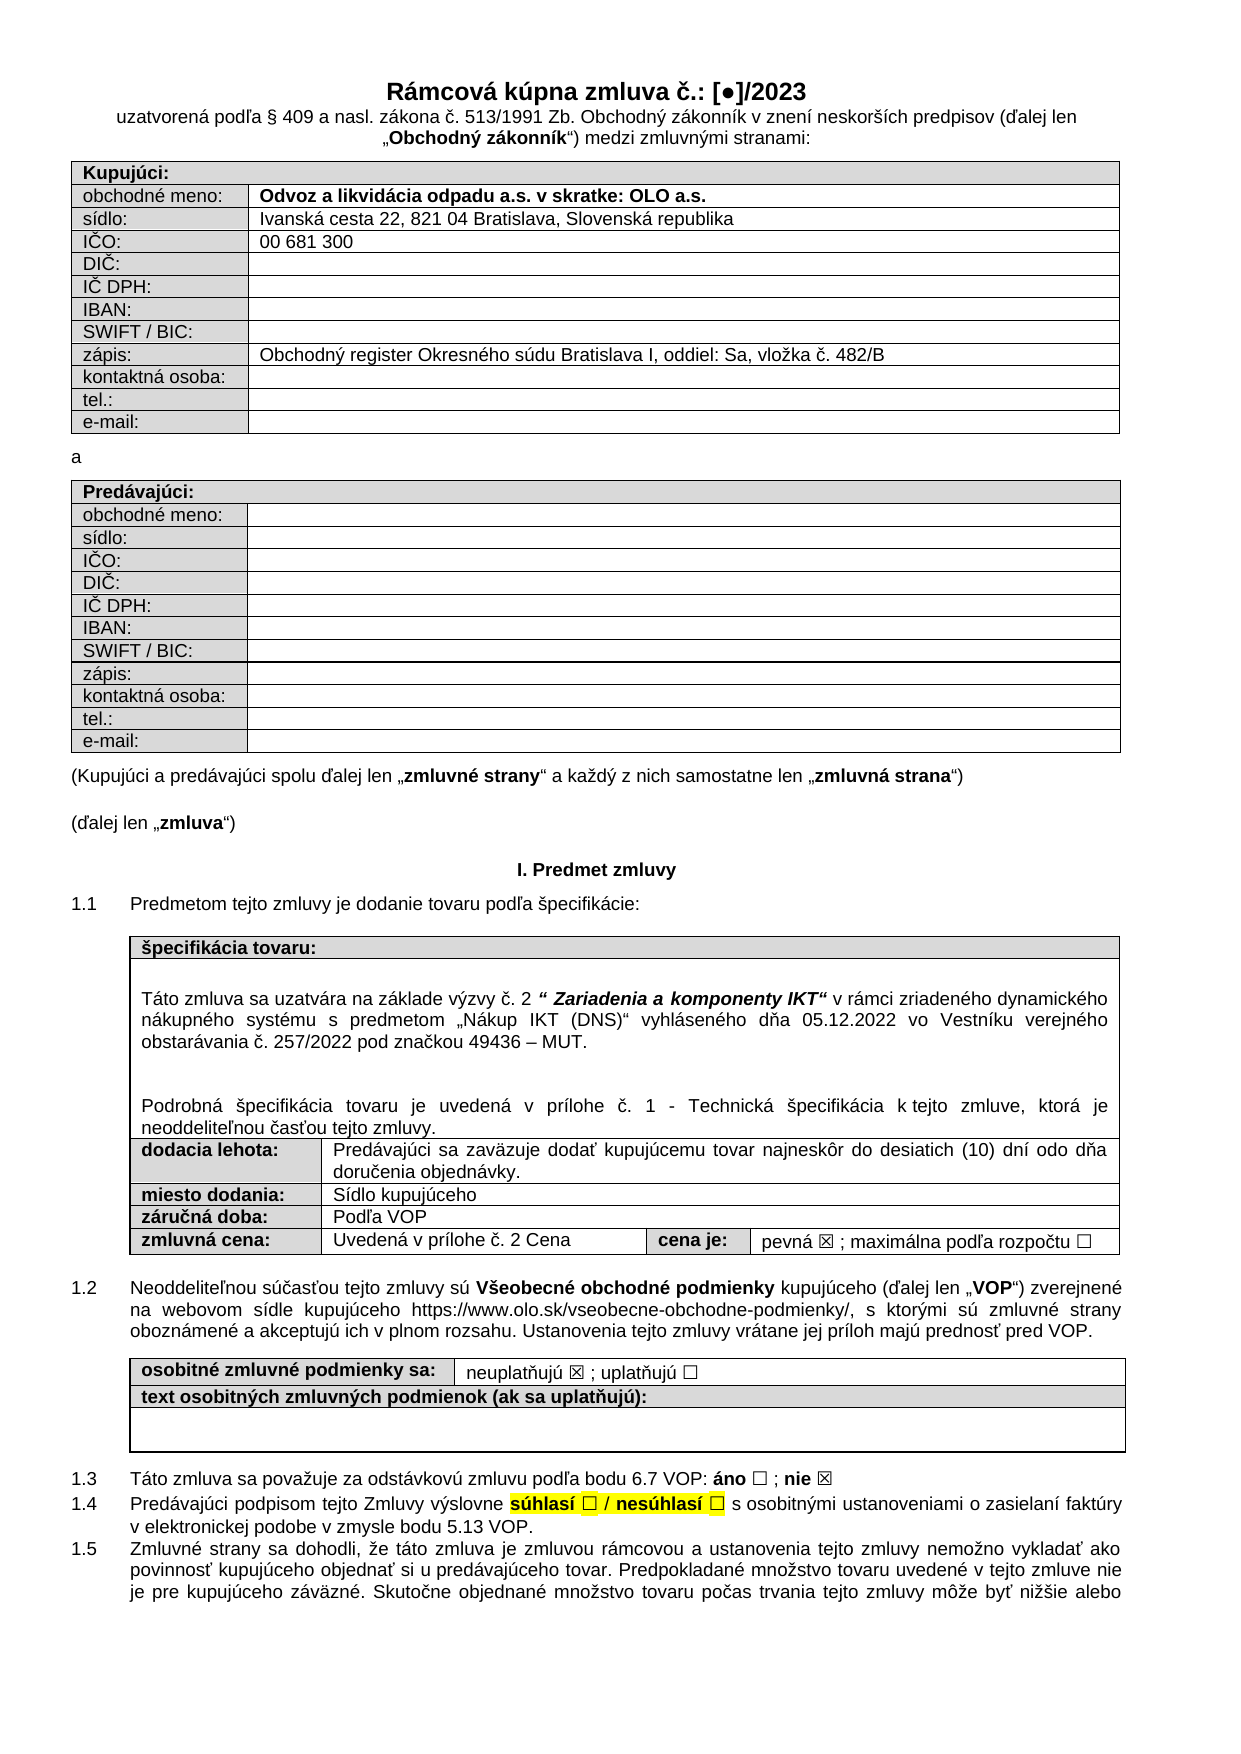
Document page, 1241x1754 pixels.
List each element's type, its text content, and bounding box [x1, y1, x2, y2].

table_cell [248, 640, 1120, 661]
table_cell sídlo: [72, 208, 248, 229]
table_cell tel.: [72, 389, 248, 410]
table_cell [248, 685, 1120, 707]
table_header špecifikácia tovaru: [131, 937, 1119, 958]
list Táto zmluva sa považuje za odstávkovú zmluvu podľa bodu 6.7 VOP: áno ; nie [71, 1465, 1122, 1491]
table_cell [248, 572, 1120, 593]
list Neoddeliteľnou súčasťou tejto zmluvy sú Všeobecné obchodné podmienky kupujúceho (ďalej len „VOP“) zverejnené na webovom sídle kupujúceho https://www.olo.sk/vseobecne-obchodne-podmienky/, s ktorými sú zmluvné strany oboznámené a akceptujú ich v plnom rozsahu. Ustanovenia tejto zmluvy vrátane jej príloh majú prednosť pred VOP. [71, 1277, 1122, 1341]
table_cell sídlo: [72, 527, 247, 548]
table_cell DIČ: [72, 572, 247, 593]
table_cell [249, 253, 1119, 275]
table_cell [248, 708, 1120, 729]
table_header Predávajúci: [72, 481, 1120, 503]
table_cell [248, 730, 1120, 752]
table_cell DIČ: [72, 253, 248, 275]
table_cell [249, 276, 1119, 297]
table_cell tel.: [72, 708, 247, 729]
table_cell zápis: [72, 344, 248, 365]
list Predávajúci podpisom tejto Zmluvy výslovne súhlasí / nesúhlasí s osobitnými ustanoveniami o zasielaní faktúry v elektronickej podobe v zmysle bodu 5.13 VOP. [71, 1491, 1122, 1538]
table_cell Táto zmluva sa uzatvára na základe výzvy č. 2 “ Zariadenia a komponenty IKT“ v rámci zriadeného dynamického nákupného systému s predmetom „Nákup IKT (DNS)“ vyhláseného dňa 05.12.2022 vo Vestníku verejného obstarávania č. 257/2022 pod značkou 49436 – MUT. Podrobná špecifikácia tovaru je uvedená v prílohe č. 1 - Technická špecifikácia k tejto zmluve, ktorá je neoddeliteľnou časťou tejto zmluvy. [131, 959, 1119, 1138]
text a [71, 446, 1122, 467]
text Rámcová kúpna zmluva č.: [●]/2023 [71, 77, 1122, 106]
table_cell cena je: [647, 1229, 750, 1254]
table_cell [248, 549, 1120, 571]
table_cell Predávajúci sa zaväzuje dodať kupujúcemu tovar najneskôr do desiatich (10) dní odo dňa doručenia objednávky. [322, 1139, 1119, 1182]
table_cell IČO: [72, 231, 248, 252]
table_cell [249, 411, 1119, 433]
table_cell IČO: [72, 549, 247, 571]
table_cell [248, 595, 1120, 616]
table_header neuplatňujú ; uplatňujú [455, 1359, 1125, 1385]
table_cell e-mail: [72, 730, 247, 752]
table_cell IBAN: [72, 617, 247, 639]
table_cell Obchodný register Okresného súdu Bratislava I, oddiel: Sa, vložka č. 482/B [249, 344, 1119, 365]
table_cell pevná ; maximálna podľa rozpočtu [751, 1229, 1119, 1254]
table_cell Ivanská cesta 22, 821 04 Bratislava, Slovenská republika [249, 208, 1119, 229]
table_cell text osobitných zmluvných podmienok (ak sa uplatňujú): [131, 1386, 1125, 1407]
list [71, 1538, 1122, 1602]
table_cell [249, 389, 1119, 410]
table_cell zápis: [72, 663, 247, 684]
table_cell e-mail: [72, 411, 248, 433]
table_cell [248, 617, 1120, 639]
table_cell [249, 366, 1119, 388]
table_cell Uvedená v prílohe č. 2 Cena [322, 1229, 646, 1254]
table_cell zmluvná cena: [131, 1229, 321, 1254]
text (ďalej len „zmluva“) [71, 812, 1122, 833]
table_cell IBAN: [72, 298, 248, 320]
table_cell [248, 527, 1120, 548]
table_cell Odvoz a likvidácia odpadu a.s. v skratke: OLO a.s. [249, 185, 1119, 207]
table_cell IČ DPH: [72, 276, 248, 297]
table_cell Sídlo kupujúceho [322, 1184, 1119, 1205]
table_cell obchodné meno: [72, 185, 248, 207]
text (Kupujúci a predávajúci spolu ďalej len „zmluvné strany“ a každý z nich samostatne len „zmluvná strana“) [71, 765, 1122, 787]
table_cell [249, 321, 1119, 342]
table_cell miesto dodania: [131, 1184, 321, 1205]
text uzatvorená podľa § 409 a nasl. zákona č. 513/1991 Zb. Obchodný zákonník v znení neskorších predpisov (ďalej len „Obchodný zákonník“) medzi zmluvnými stranami: [71, 106, 1122, 149]
table_cell IČ DPH: [72, 595, 247, 616]
table_cell [248, 663, 1120, 684]
table_cell obchodné meno: [72, 504, 247, 526]
table_cell 00 681 300 [249, 231, 1119, 252]
list Predmetom tejto zmluvy je dodanie tovaru podľa špecifikácie: [71, 892, 1122, 914]
table_header osobitné zmluvné podmienky sa: [131, 1359, 454, 1385]
table_cell SWIFT / BIC: [72, 321, 248, 342]
table_cell [249, 298, 1119, 320]
table_cell [131, 1408, 1125, 1451]
table_cell záručná doba: [131, 1206, 321, 1228]
table_cell kontaktná osoba: [72, 366, 248, 388]
text I. Predmet zmluvy [71, 858, 1122, 880]
table_cell SWIFT / BIC: [72, 640, 247, 661]
table_cell dodacia lehota: [131, 1139, 321, 1182]
table_cell kontaktná osoba: [72, 685, 247, 707]
table_header Kupujúci: [72, 162, 1119, 184]
table_cell [248, 504, 1120, 526]
table_cell Podľa VOP [322, 1206, 1119, 1228]
